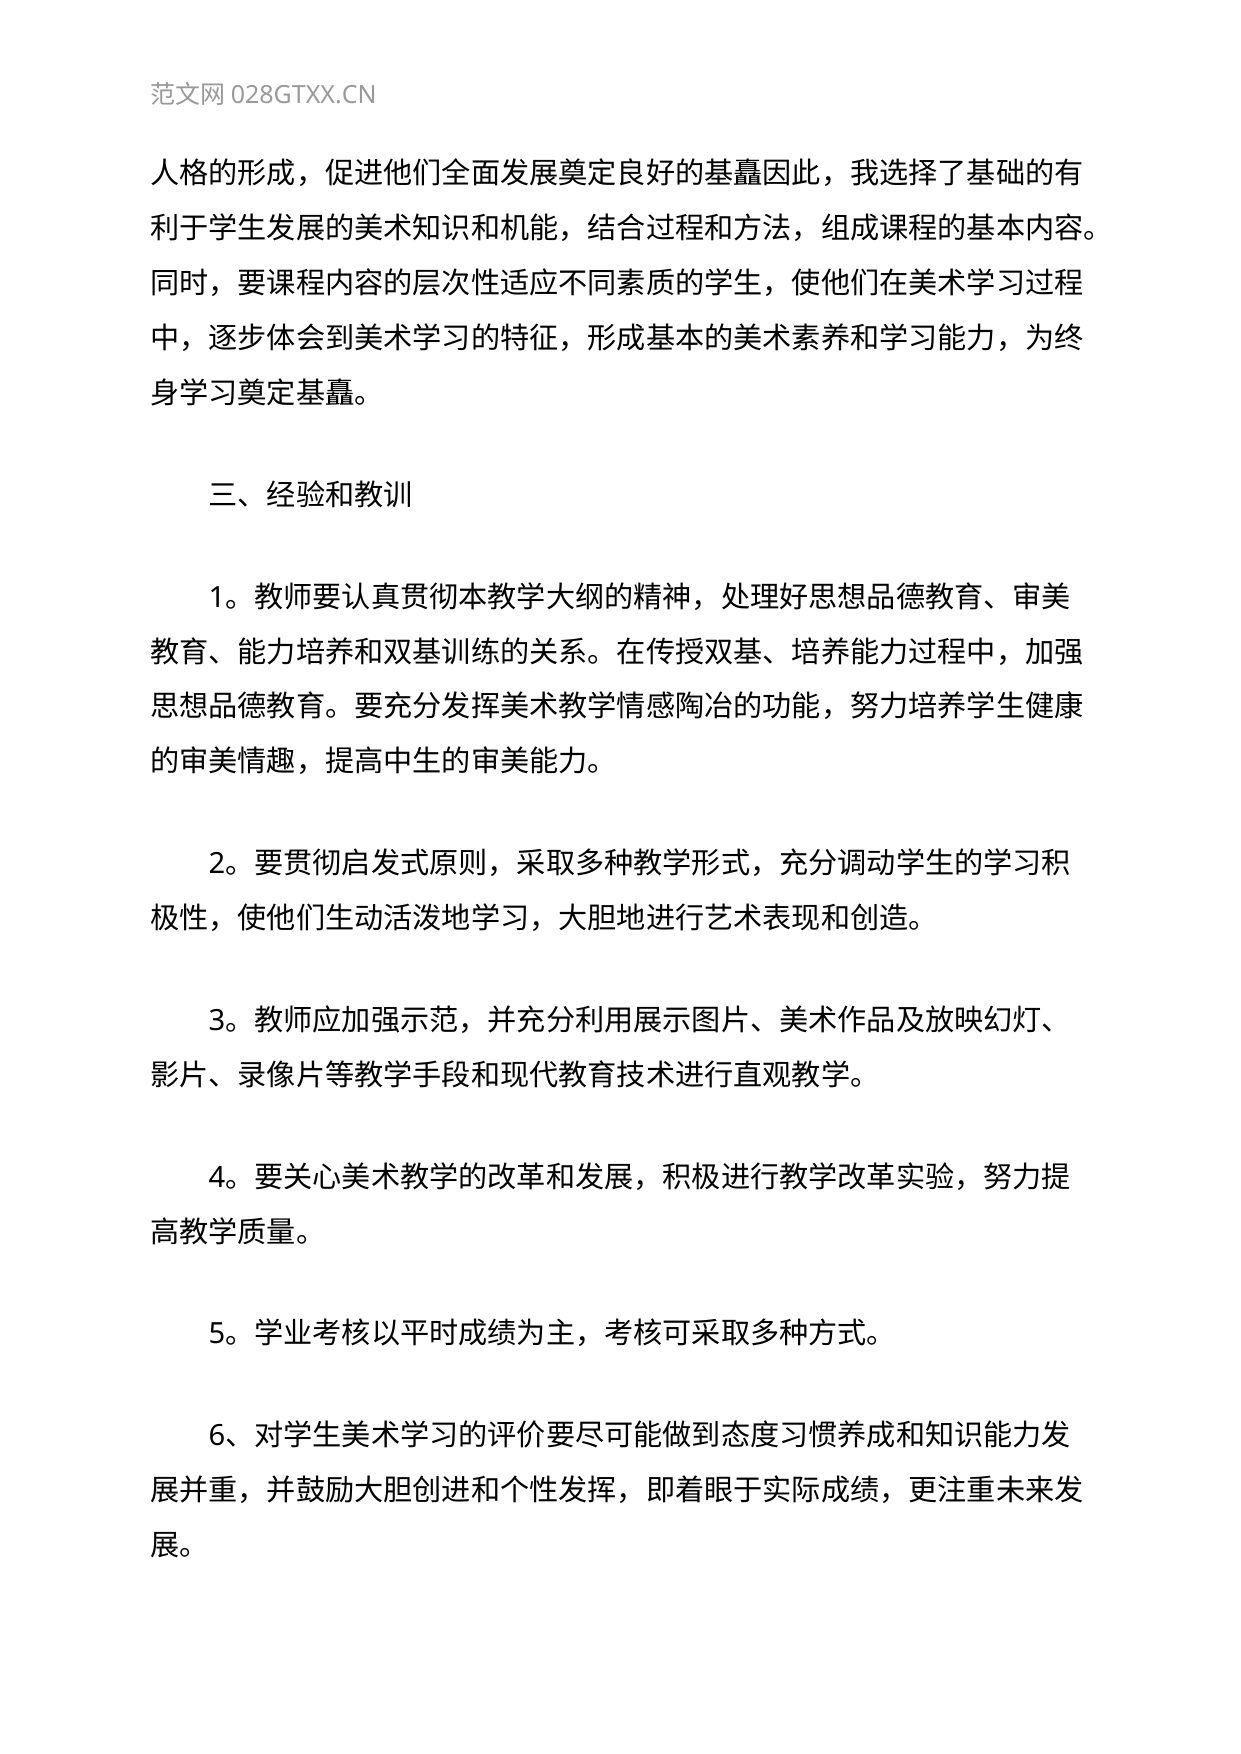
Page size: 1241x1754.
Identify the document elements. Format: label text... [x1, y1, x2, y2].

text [150, 150, 1090, 412]
text 6、对学生美术学习的评价要尽可能做到态度习惯养成和知识能力发展并重，并鼓励大胆创进和个性发挥，即着眼于实际成绩，更注重未来发展。 [150, 1412, 1090, 1564]
text 4。要关心美术教学的改革和发展，积极进行教学改革实验，努力提高教学质量。 [150, 1153, 1090, 1251]
text 3。教师应加强示范，并充分利用展示图片、美术作品及放映幻灯、影片、录像片等教学手段和现代教育技术进行直观教学。 [150, 996, 1090, 1094]
text 1。教师要认真贯彻本教学大纲的精神，处理好思想品德教育、审美教育、能力培养和双基训练的关系。在传授双基、培养能力过程中，加强思想品德教育。要充分发挥美术教学情感陶冶的功能，努力培养学生健康的审美情趣，提高中生的审美能力。 [150, 573, 1090, 780]
text 5。学业考核以平时成绩为主，考核可采取多种方式。 [150, 1310, 1090, 1352]
text 2。要贯彻启发式原则，采取多种教学形式，充分调动学生的学习积极性，使他们生动活泼地学习，大胆地进行艺术表现和创造。 [150, 840, 1090, 937]
text 三、经验和教训 [150, 471, 1090, 514]
